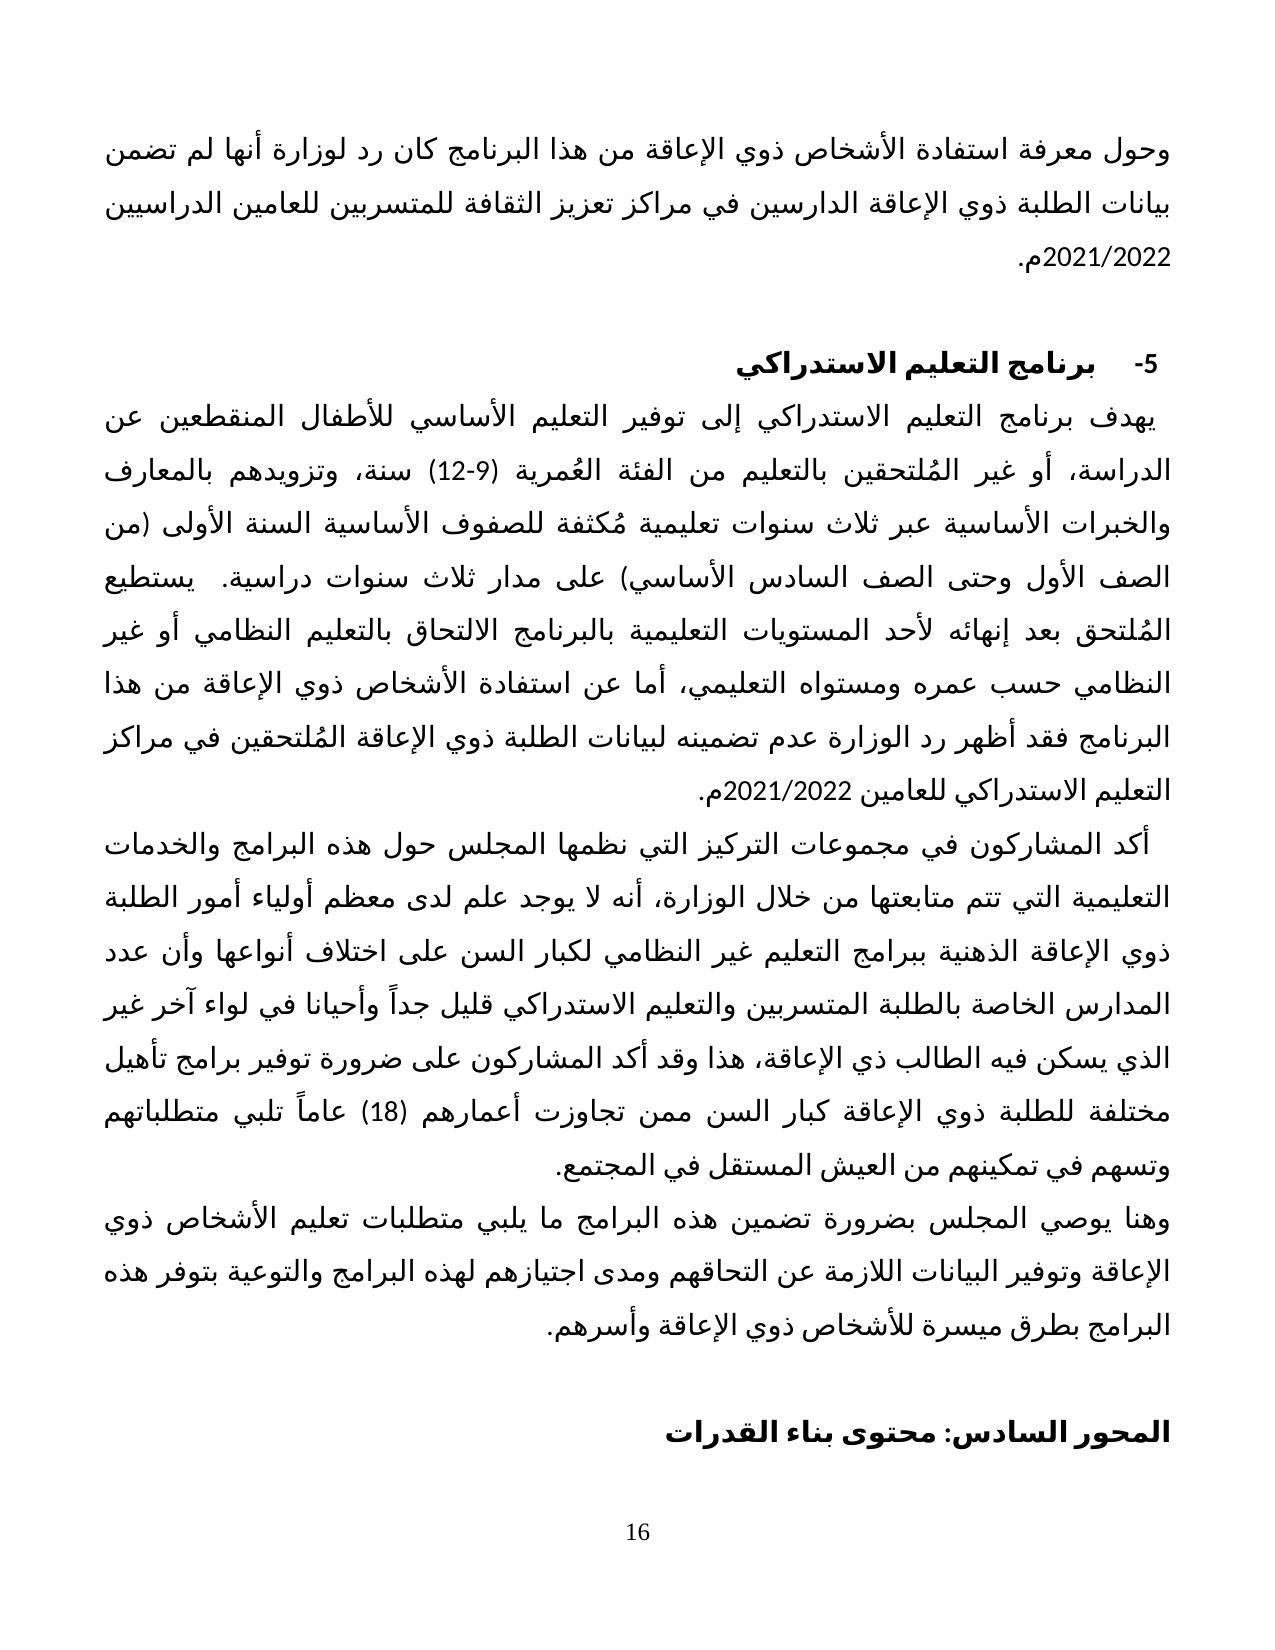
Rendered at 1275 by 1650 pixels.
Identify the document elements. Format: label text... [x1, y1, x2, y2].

text وهنا يوصي المجلس بضرورة تضمين هذه البرامج ما يلبي متطلبات تعليم الأشخاص ذوي الإعاقة وتوفير البيانات اللازمة عن التحاقهم ومدى اجتيازهم لهذه البرامج والتوعية بتوفر هذه البرامج بطرق ميسرة للأشخاص ذوي الإعاقة وأسرهم. [103, 1200, 1172, 1342]
text أكد المشاركون في مجموعات التركيز التي نظمها المجلس حول هذه البرامج والخدمات التعليمية التي تتم متابعتها من خلال الوزارة، أنه لا يوجد علم لدى معظم أولياء أمور الطلبة ذوي الإعاقة الذهنية ببرامج التعليم غير النظامي لكبار السن على اختلاف أنواعها وأن عدد المدارس الخاصة بالطلبة المتسربين والتعليم الاستدراكي قليل جداً وأحيانا في لواء آخر غير الذي يسكن فيه الطالب ذي الإعاقة، هذا وقد أكد المشاركون على ضرورة توفير برامج تأهيل مختلفة للطلبة ذوي الإعاقة كبار السن ممن تجاوزت أعمارهم (18) عاماً تلبي متطلباتهم وتسهم في تمكينهم من العيش المستقل في المجتمع. [103, 826, 1172, 1182]
text المحور السادس: محتوى بناء القدرات [103, 1414, 1172, 1449]
text يهدف برنامج التعليم الاستدراكي إلى توفير التعليم الأساسي للأطفال المنقطعين عن الدراسة، أو غير المُلتحقين بالتعليم من الفئة العُمرية (9-12) سنة، وتزويدهم بالمعارف والخبرات الأساسية عبر ثلاث سنوات تعليمية مُكثفة للصفوف الأساسية السنة الأولى (من الصف الأول وحتى الصف السادس الأساسي) على مدار ثلاث سنوات دراسية. يستطيع المُلتحق بعد إنهائه لأحد المستويات التعليمية بالبرنامج الالتحاق بالتعليم النظامي أو غير النظامي حسب عمره ومستواه التعليمي، أما عن استفادة الأشخاص ذوي الإعاقة من هذا البرنامج فقد أظهر رد الوزارة عدم تضمينه لبيانات الطلبة ذوي الإعاقة المُلتحقين في مراكز التعليم الاستدراكي للعامين 2021/2022م. [103, 398, 1172, 808]
list برنامج التعليم الاستدراكي [103, 345, 1134, 381]
text وحول معرفة استفادة الأشخاص ذوي الإعاقة من هذا البرنامج كان رد لوزارة أنها لم تضمن بيانات الطلبة ذوي الإعاقة الدارسين في مراكز تعزيز الثقافة للمتسربين للعامين الدراسيين 2021/2022م. [103, 131, 1172, 274]
